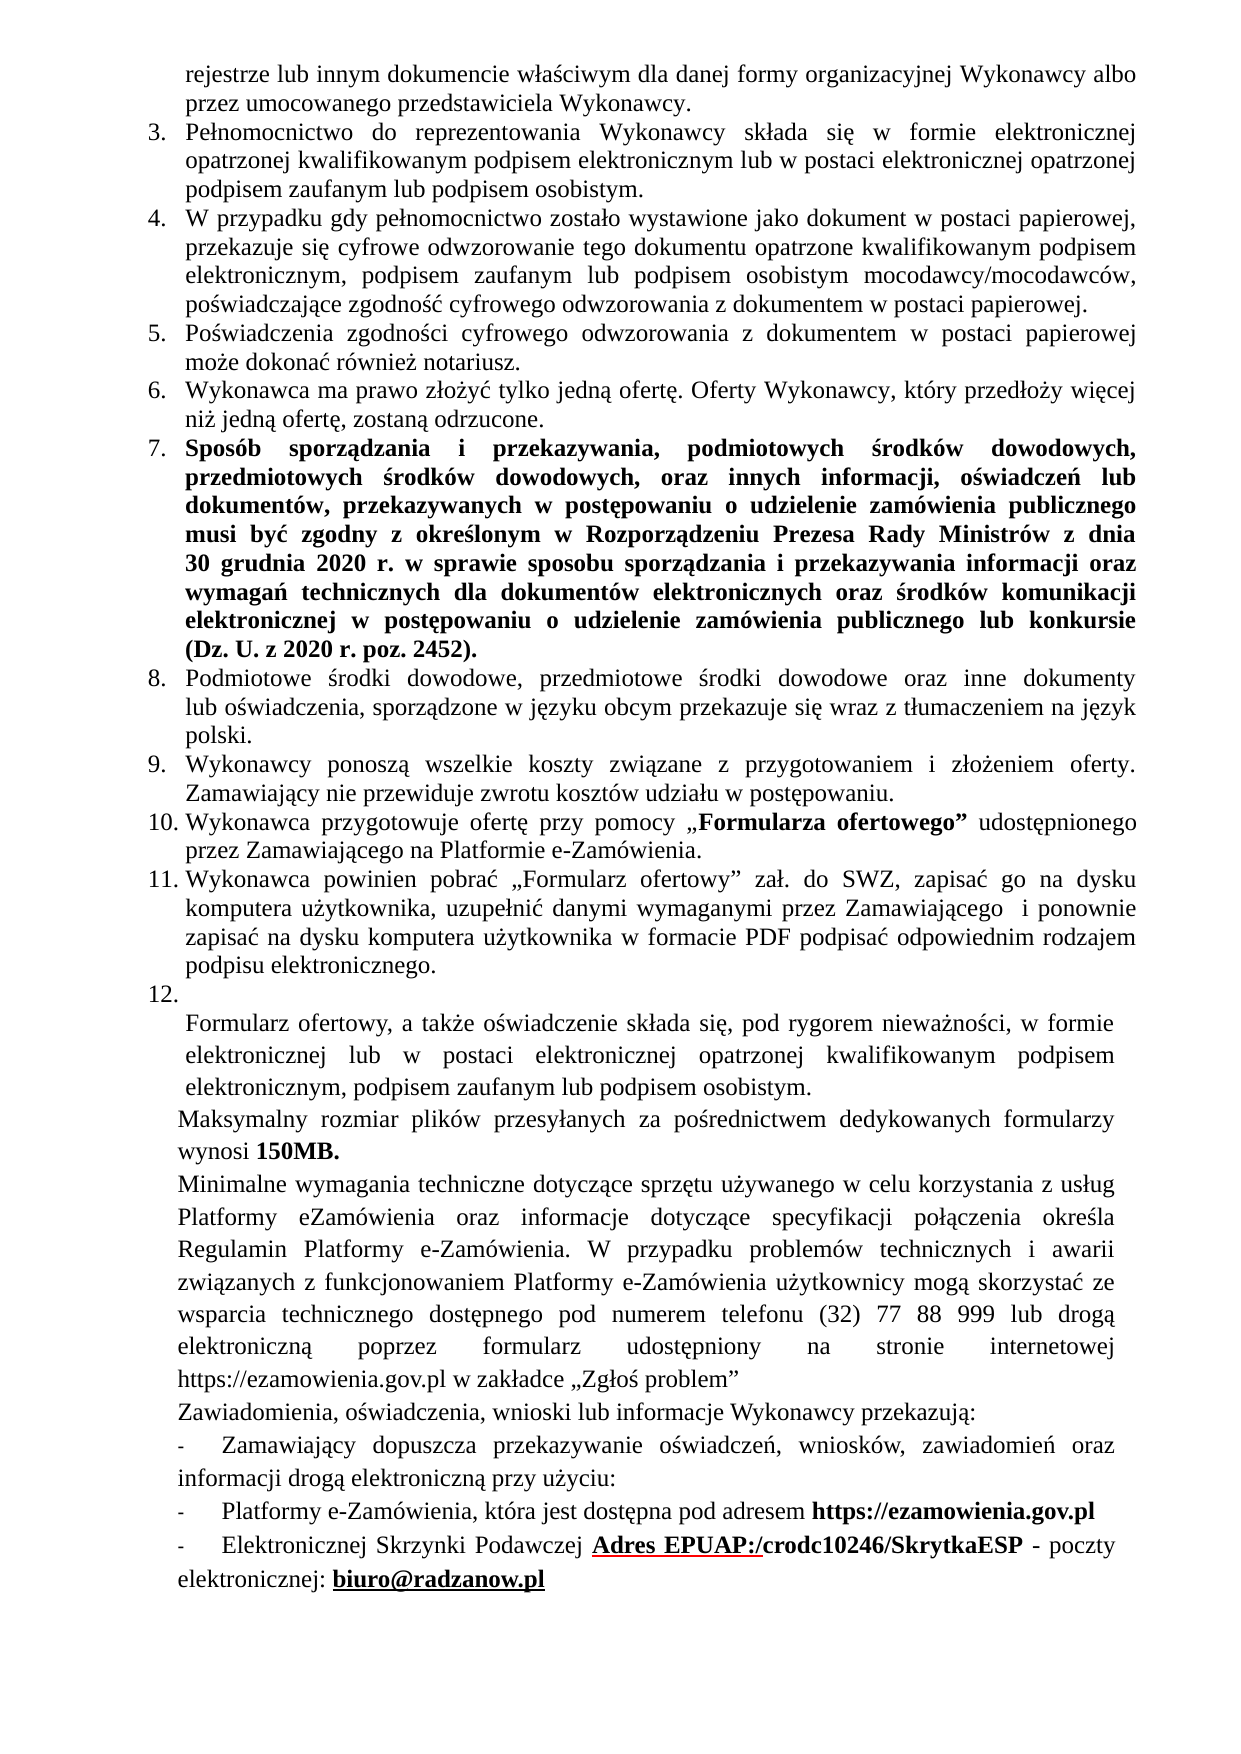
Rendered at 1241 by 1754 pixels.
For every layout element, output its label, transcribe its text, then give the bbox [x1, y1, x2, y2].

text Minimalne wymagania techniczne dotyczące sprzętu używanego w celu korzystania z usług Platformy eZamówienia oraz informacje dotyczące specyfikacji połączenia określa Regulamin Platformy e-Zamówienia. W przypadku problemów technicznych i awarii związanych z funkcjonowaniem Platformy e-Zamówienia użytkownicy mogą skorzystać ze wsparcia technicznego dostępnego pod numerem telefonu (32) 77 88 999 lub drogą elektroniczną poprzez formularz udostępniony na stronie internetowej https://ezamowienia.gov.pl w zakładce „Zgłoś problem” [177, 1169, 1116, 1393]
list Poświadczenia zgodności cyfrowego odwzorowania z dokumentem w postaci papierowej może dokonać również notariusz. [148, 318, 1137, 375]
list Platformy e-Zamówienia, która jest dostępna pod adresem https://ezamowienia.gov.pl [177, 1496, 1116, 1526]
list Wykonawca przygotowuje ofertę przy pomocy „Formularza ofertowego” udostępnionego przez Zamawiającego na Platformie e-Zamówienia. [148, 807, 1137, 864]
list Elektronicznej Skrzynki Podawczej Adres EPUAP:/crodc10246/SkrytkaESP - poczty elektronicznej: biuro@radzanow.pl [177, 1530, 1116, 1593]
list Podmiotowe środki dowodowe, przedmiotowe środki dowodowe oraz inne dokumenty lub oświadczenia, sporządzone w języku obcym przekazuje się wraz z tłumaczeniem na język polski. [148, 663, 1137, 749]
list Zamawiający dopuszcza przekazywanie oświadczeń, wniosków, zawiadomień oraz informacji drogą elektroniczną przy użyciu: [177, 1430, 1116, 1492]
list Wykonawcy ponoszą wszelkie koszty związane z przygotowaniem i złożeniem oferty. Zamawiający nie przewiduje zwrotu kosztów udziału w postępowaniu. [148, 749, 1137, 807]
text Zawiadomienia, oświadczenia, wnioski lub informacje Wykonawcy przekazują: [177, 1397, 1116, 1426]
text Formularz ofertowy, a także oświadczenie składa się, pod rygorem nieważności, w formie elektronicznej lub w postaci elektronicznej opatrzonej kwalifikowanym podpisem elektronicznym, podpisem zaufanym lub podpisem osobistym. [185, 1008, 1116, 1100]
list W przypadku gdy pełnomocnictwo zostało wystawione jako dokument w postaci papierowej, przekazuje się cyfrowe odwzorowanie tego dokumentu opatrzone kwalifikowanym podpisem elektronicznym, podpisem zaufanym lub podpisem osobistym mocodawcy/mocodawców, poświadczające zgodność cyfrowego odwzorowania z dokumentem w postaci papierowej. [148, 203, 1137, 318]
list Pełnomocnictwo do reprezentowania Wykonawcy składa się w formie elektronicznej opatrzonej kwalifikowanym podpisem elektronicznym lub w postaci elektronicznej opatrzonej podpisem zaufanym lub podpisem osobistym. [148, 117, 1137, 203]
list Wykonawca powinien pobrać „Formularz ofertowy” zał. do SWZ, zapisać go na dysku komputera użytkownika, uzupełnić danymi wymaganymi przez Zamawiającego i ponownie zapisać na dysku komputera użytkownika w formacie PDF podpisać odpowiednim rodzajem podpisu elektronicznego. [148, 864, 1137, 979]
list Sposób sporządzania i przekazywania, podmiotowych środków dowodowych, przedmiotowych środków dowodowych, oraz innych informacji, oświadczeń lub dokumentów, przekazywanych w postępowaniu o udzielenie zamówienia publicznego musi być zgodny z określonym w Rozporządzeniu Prezesa Rady Ministrów z dnia 30 grudnia 2020 r. w sprawie sposobu sporządzania i przekazywania informacji oraz wymagań technicznych dla dokumentów elektronicznych oraz środków komunikacji elektronicznej w postępowaniu o udzielenie zamówienia publicznego lub konkursie (Dz. U. z 2020 r. poz. 2452). [148, 433, 1137, 663]
list Wykonawca ma prawo złożyć tylko jedną ofertę. Oferty Wykonawcy, który przedłoży więcej niż jedną ofertę, zostaną odrzucone. [148, 375, 1137, 433]
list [148, 59, 1137, 117]
text Maksymalny rozmiar plików przesyłanych za pośrednictwem dedykowanych formularzy wynosi 150MB. [177, 1104, 1116, 1165]
